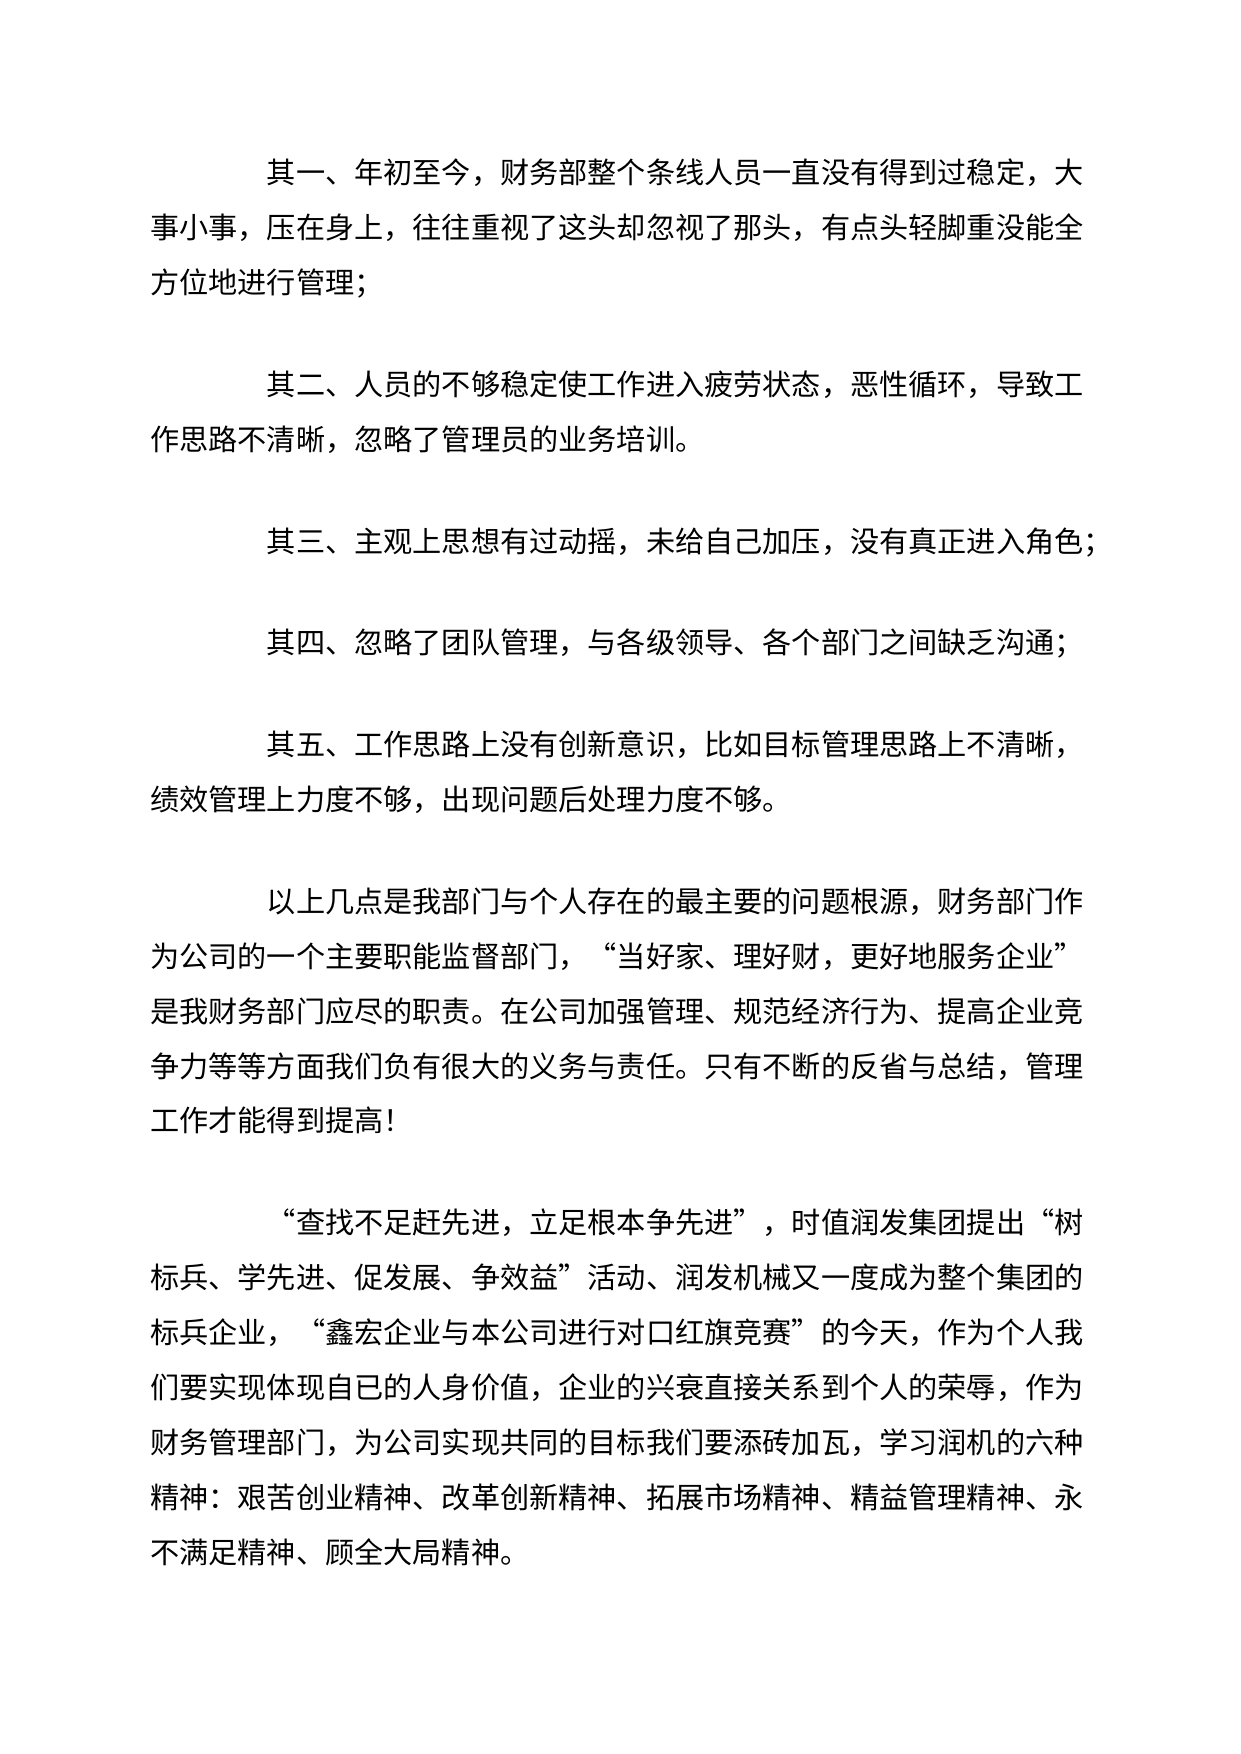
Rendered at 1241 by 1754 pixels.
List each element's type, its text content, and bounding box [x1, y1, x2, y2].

text 其四、忽略了团队管理，与各级领导、各个部门之间缺乏沟通； [150, 620, 1090, 662]
text 以上几点是我部门与个人存在的最主要的问题根源，财务部门作为公司的一个主要职能监督部门，“当好家、理好财，更好地服务企业”是我财务部门应尽的职责。在公司加强管理、规范经济行为、提高企业竞争力等等方面我们负有很大的义务与责任。只有不断的反省与总结，管理工作才能得到提高！ [150, 878, 1090, 1140]
text 其一、年初至今，财务部整个条线人员一直没有得到过稳定，大事小事，压在身上，往往重视了这头却忽视了那头，有点头轻脚重没能全方位地进行管理； [150, 150, 1090, 302]
text “查找不足赶先进，立足根本争先进”，时值润发集团提出“树标兵、学先进、促发展、争效益”活动、润发机械又一度成为整个集团的标兵企业，“鑫宏企业与本公司进行对口红旗竞赛”的今天，作为个人我们要实现体现自已的人身价值，企业的兴衰直接关系到个人的荣辱，作为财务管理部门，为公司实现共同的目标我们要添砖加瓦，学习润机的六种精神：艰苦创业精神、改革创新精神、拓展市场精神、精益管理精神、永不满足精神、顾全大局精神。 [150, 1200, 1090, 1571]
text 其五、工作思路上没有创新意识，比如目标管理思路上不清晰，绩效管理上力度不够，出现问题后处理力度不够。 [150, 722, 1090, 819]
text 其三、主观上思想有过动摇，未给自己加压，没有真正进入角色； [150, 518, 1090, 561]
text 其二、人员的不够稳定使工作进入疲劳状态，恶性循环，导致工作思路不清晰，忽略了管理员的业务培训。 [150, 362, 1090, 459]
